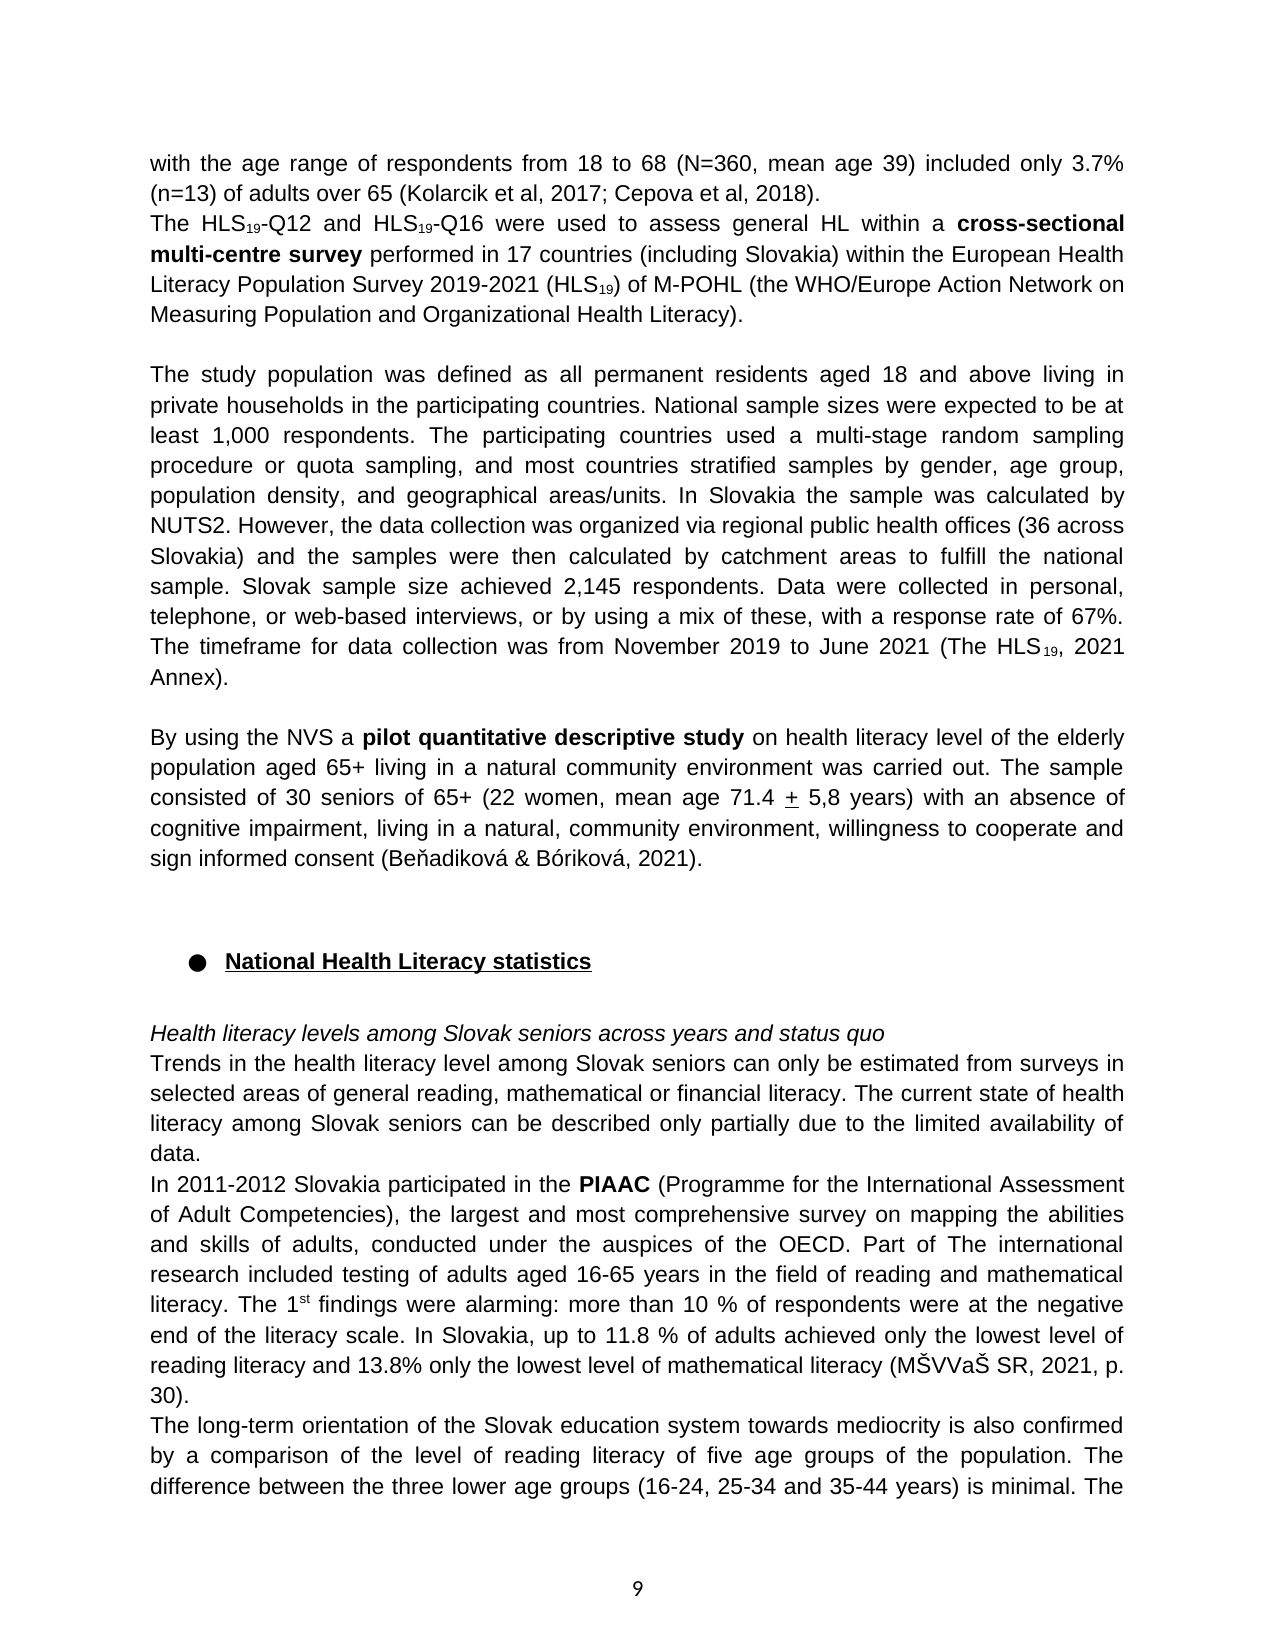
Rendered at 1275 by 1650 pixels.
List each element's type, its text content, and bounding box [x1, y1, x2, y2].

text In 2011-2012 Slovakia participated in the PIAAC (Programme for the International Assessment of Adult Competencies), the largest and most comprehensive survey on mapping the abilities and skills of adults, conducted under the auspices of the OECD. Part of The international research included testing of adults aged 16-65 years in the field of reading and mathematical literacy. The 1st findings were alarming: more than 10 % of respondents were at the negative end of the literacy scale. In Slovakia, up to 11.8 % of adults achieved only the lowest level of reading literacy and 13.8% only the lowest level of mathematical literacy (MŠVVaŠ SR, 2021, p. 30). [150, 1171, 1125, 1408]
text The study population was defined as all permanent residents aged 18 and above living in private households in the participating countries. National sample sizes were expected to be at least 1,000 respondents. The participating countries used a multi-stage random sampling procedure or quota sampling, and most countries stratified samples by gender, age group, population density, and geographical areas/units. In Slovakia the sample was calculated by NUTS2. However, the data collection was organized via regional public health offices (36 across Slovakia) and the samples were then calculated by catchment areas to fulfill the national sample. Slovak sample size achieved 2,145 respondents. Data were collected in personal, telephone, or web-based interviews, or by using a mix of these, with a response rate of 67%. The timeframe for data collection was from November 2019 to June 2021 (The HLS19, 2021 Annex). [150, 361, 1125, 690]
text Trends in the health literacy level among Slovak seniors can only be estimated from surveys in selected areas of general reading, mathematical or financial literacy. The current state of health literacy among Slovak seniors can be described only partially due to the limited availability of data. [150, 1050, 1125, 1167]
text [150, 1412, 1125, 1499]
text Health literacy levels among Slovak seniors across years and status quo [150, 1019, 1125, 1046]
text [150, 150, 1125, 207]
list National Health Literacy statistics [187, 935, 1125, 982]
text The HLS19-Q12 and HLS19-Q16 were used to assess general HL within a cross-sectional multi-centre survey performed in 17 countries (including Slovakia) within the European Health Literacy Population Survey 2019-2021 (HLS19) of M-POHL (the WHO/Europe Action Network on Measuring Population and Organizational Health Literacy). [150, 210, 1125, 327]
text By using the NVS a pilot quantitative descriptive study on health literacy level of the elderly population aged 65+ living in a natural community environment was carried out. The sample consisted of 30 seniors of 65+ (22 women, mean age 71.4 + 5,8 years) with an absence of cognitive impairment, living in a natural, community environment, willingness to cooperate and sign informed consent (Beňadiková & Bóriková, 2021). [150, 724, 1125, 871]
